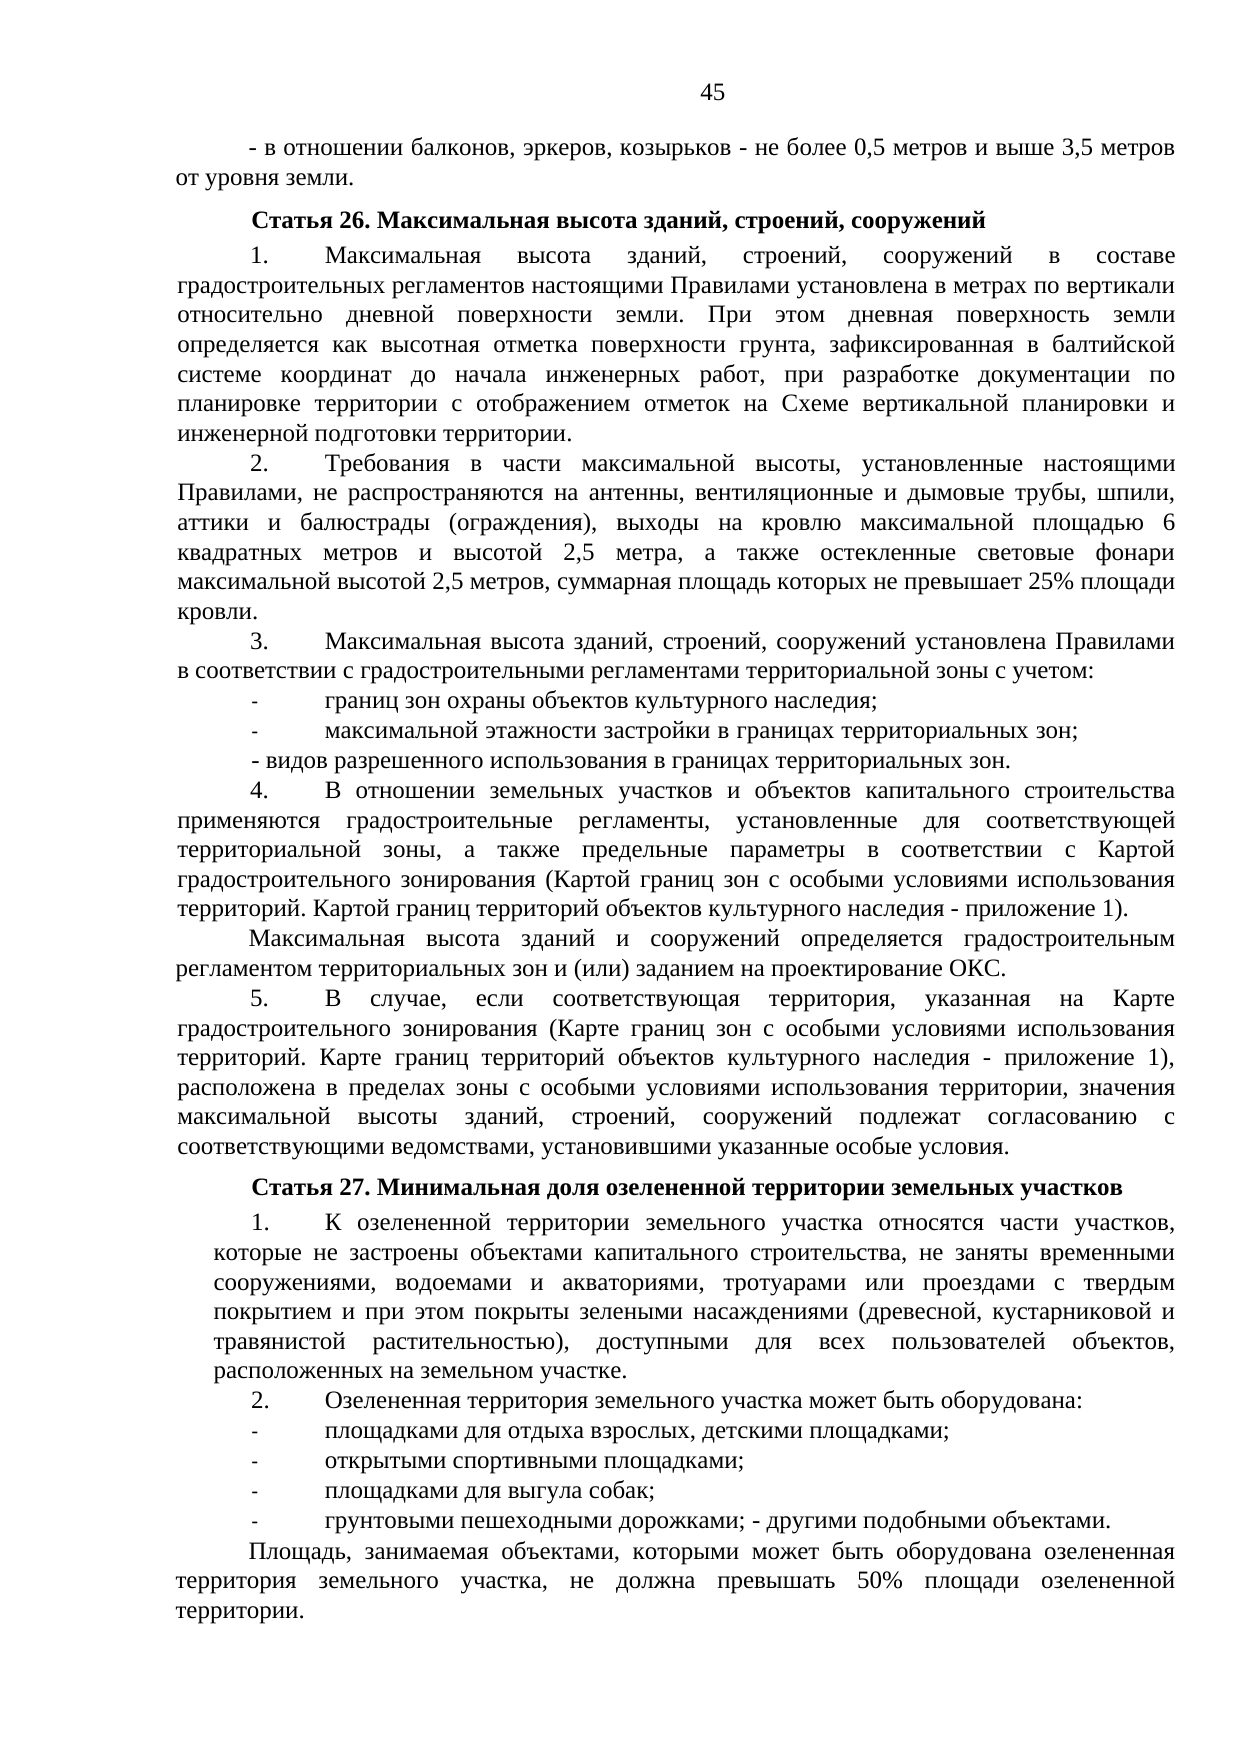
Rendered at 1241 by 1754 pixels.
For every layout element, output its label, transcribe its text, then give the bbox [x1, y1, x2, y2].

subtitle Статья 27. Минимальная доля озелененной территории земельных участков [251, 1172, 1176, 1201]
subtitle Статья 26. Максимальная высота зданий, строений, сооружений [251, 205, 1176, 233]
list границ зон охраны объектов культурного наследия; [251, 685, 1079, 714]
list Максимальная высота зданий, строений, сооружений в составе градостроительных регламентов настоящими Правилами установлена в метрах по вертикали относительно дневной поверхности земли. При этом дневная поверхность земли определяется как высотная отметка поверхности грунта, зафиксированная в балтийской системе координат до начала инженерных работ, при разработке документации по планировке территории с отображением отметок на Схеме вертикальной планировки и инженерной подготовки территории. [177, 240, 1176, 447]
text Максимальная высота зданий и сооружений определяется градостроительным регламентом территориальных зон и (или) заданием на проектирование ОКС. [175, 923, 1176, 982]
list В случае, если соответствующая территория, указанная на Карте градостроительного зонирования (Карте границ зон с особыми условиями использования территорий. Карте границ территорий объектов культурного наследия - приложение 1), расположена в пределах зоны с особыми условиями использования территории, значения максимальной высоты зданий, строений, сооружений подлежат согласованию с соответствующими ведомствами, установившими указанные особые условия. [177, 983, 1176, 1160]
list Озелененная территория земельного участка может быть оборудована: [213, 1385, 1176, 1414]
list открытыми спортивными площадками; [251, 1445, 1176, 1474]
list максимальной этажности застройки в границах территориальных зон; - видов разрешенного использования в границах территориальных зон. [251, 715, 1079, 774]
list площадками для отдыха взрослых, детскими площадками; [251, 1415, 1176, 1444]
text - в отношении балконов, эркеров, козырьков - не более 0,5 метров и выше 3,5 метров от уровня земли. [175, 132, 1176, 191]
list Максимальная высота зданий, строений, сооружений установлена Правилами в соответствии с градостроительными регламентами территориальной зоны с учетом: [177, 626, 1176, 684]
list Требования в части максимальной высоты, установленные настоящими Правилами, не распространяются на антенны, вентиляционные и дымовые трубы, шпили, аттики и балюстрады (ограждения), выходы на кровлю максимальной площадью 6 квадратных метров и высотой 2,5 метра, а также остекленные световые фонари максимальной высотой 2,5 метров, суммарная площадь которых не превышает 25% площади кровли. [177, 448, 1176, 624]
list площадками для выгула собак; [251, 1476, 1176, 1504]
list грунтовыми пешеходными дорожками; - другими подобными объектами. [251, 1506, 1176, 1534]
text Площадь, занимаемая объектами, которыми может быть оборудована озелененная территория земельного участка, не должна превышать 50% площади озелененной территории. [175, 1536, 1176, 1624]
list К озелененной территории земельного участка относятся части участков, которые не застроены объектами капитального строительства, не заняты временными сооружениями, водоемами и акваториями, тротуарами или проездами с твердым покрытием и при этом покрыты зелеными насаждениями (древесной, кустарниковой и травянистой растительностью), доступными для всех пользователей объектов, расположенных на земельном участке. [213, 1207, 1176, 1384]
list В отношении земельных участков и объектов капитального строительства применяются градостроительные регламенты, установленные для соответствующей территориальной зоны, а также предельные параметры в соответствии с Картой градостроительного зонирования (Картой границ зон с особыми условиями использования территорий. Картой границ территорий объектов культурного наследия - приложение 1). [177, 775, 1176, 922]
